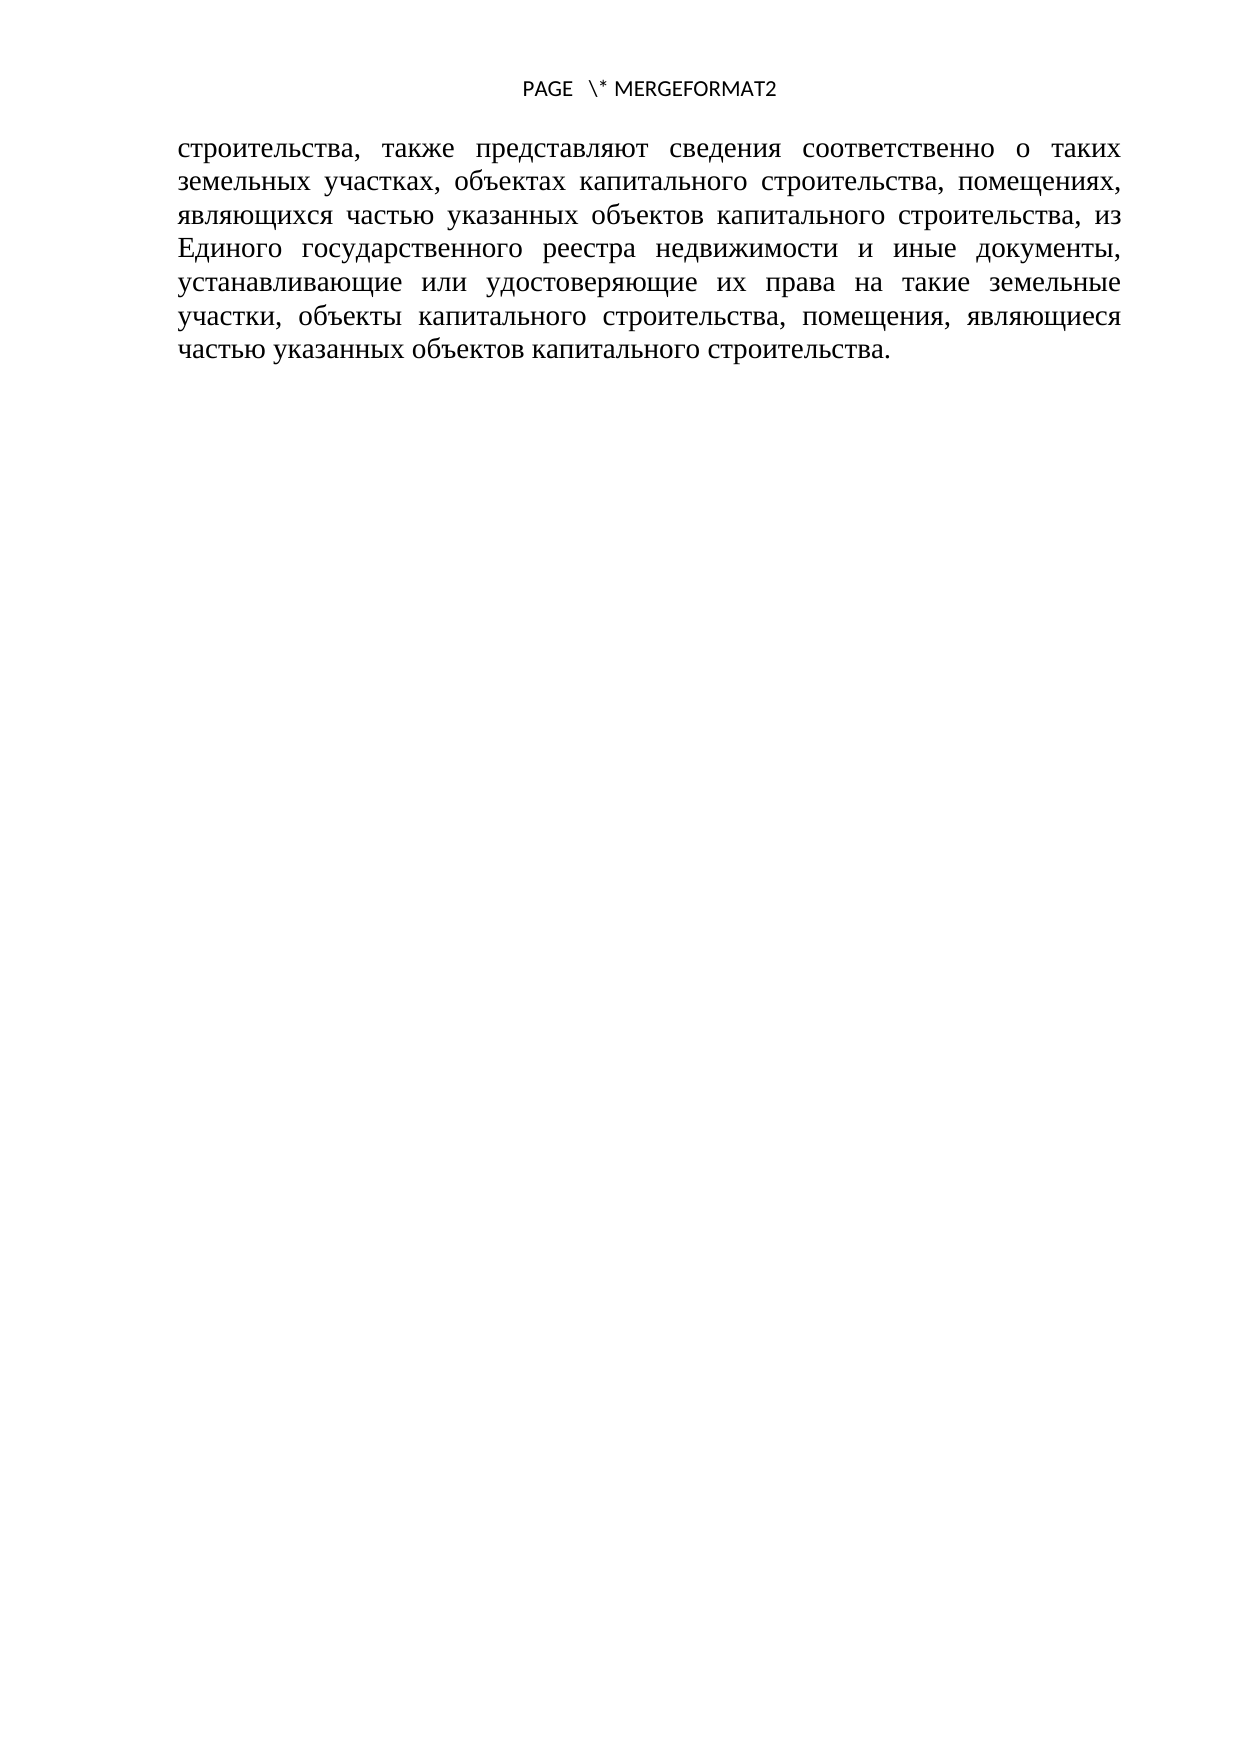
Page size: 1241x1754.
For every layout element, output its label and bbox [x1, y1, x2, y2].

text [177, 130, 1122, 365]
